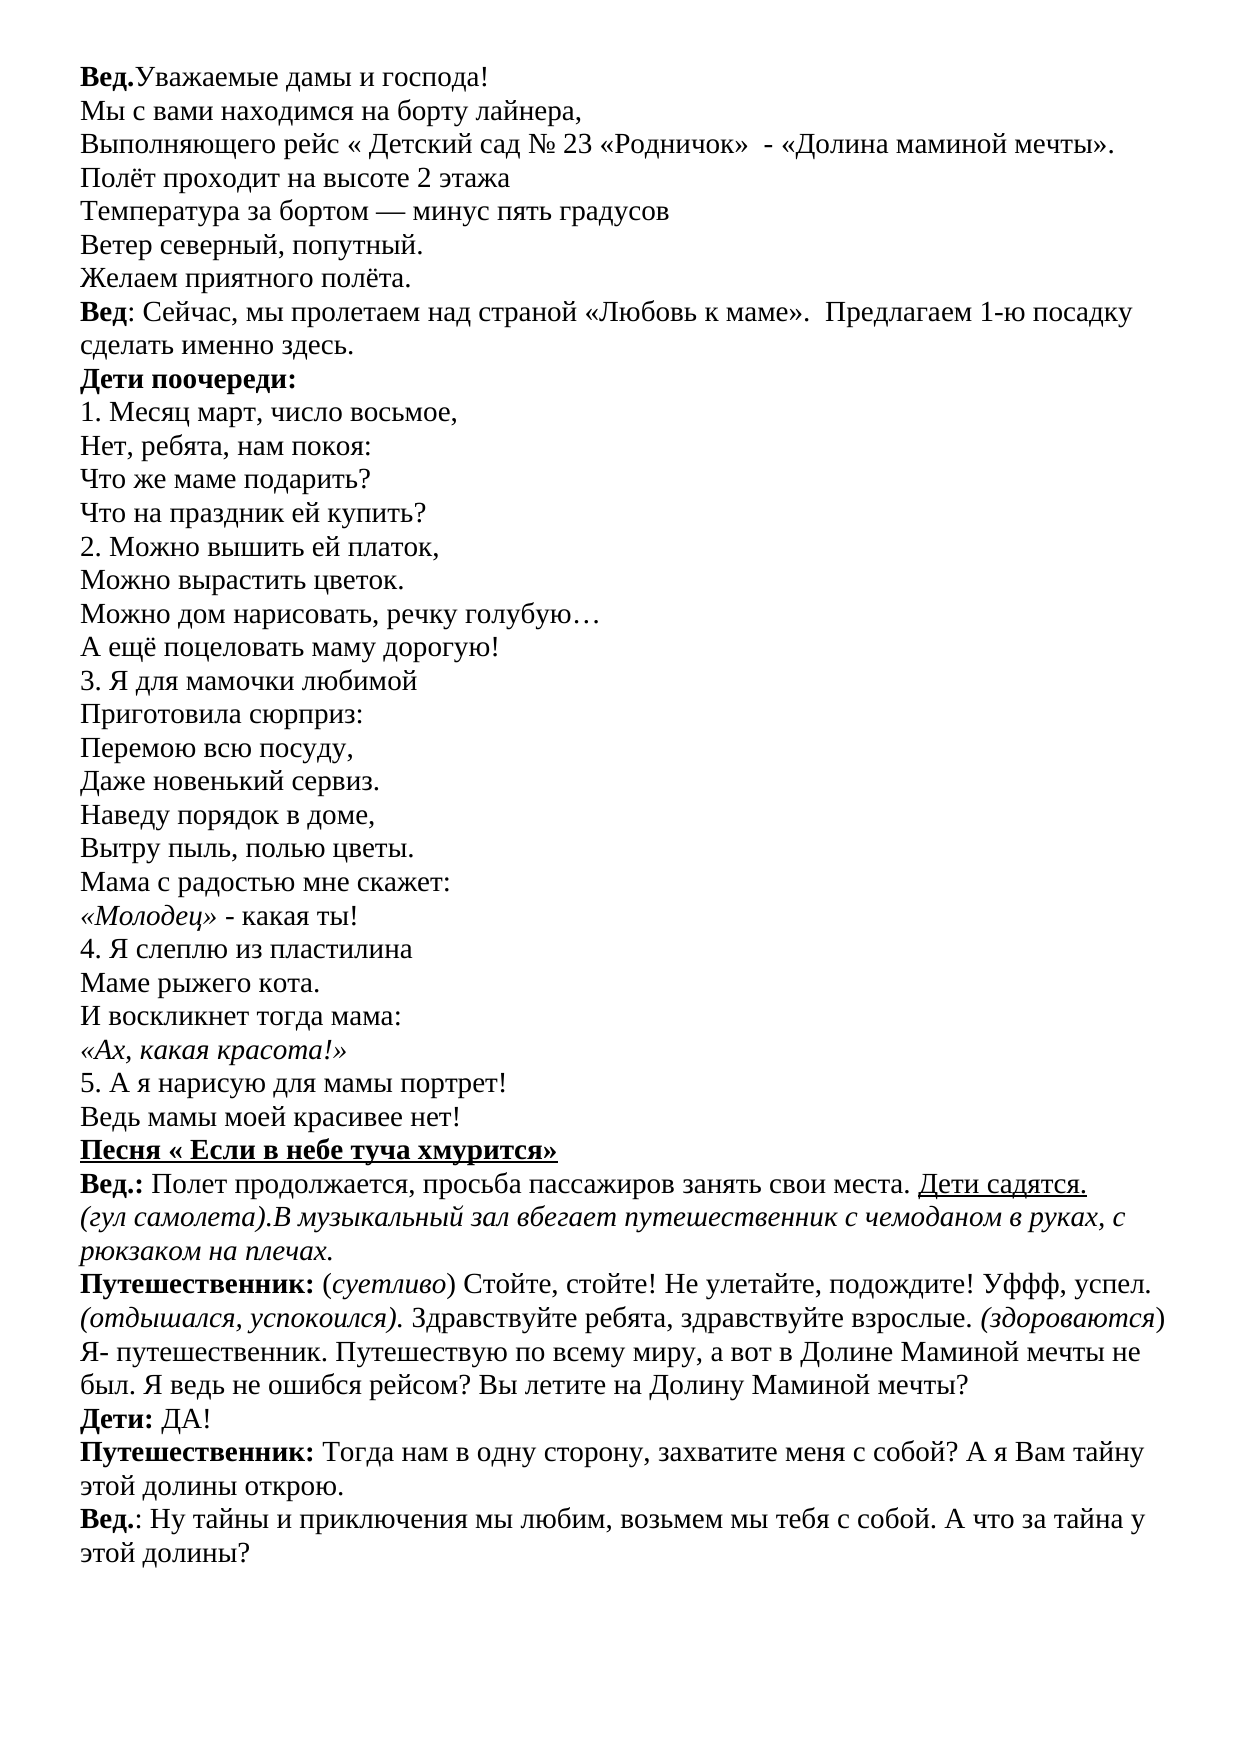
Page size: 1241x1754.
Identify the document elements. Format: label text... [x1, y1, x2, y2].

text 1. Месяц март, число восьмое, [80, 394, 1175, 428]
text Перемою всю посуду, [80, 730, 1175, 763]
text Мама с радостью мне скажет: [80, 864, 1175, 898]
text Маме рыжего кота. [80, 965, 1175, 998]
text Дети поочереди: [80, 361, 1175, 394]
text Ветер северный, попутный. [80, 227, 1175, 260]
text Выполняющего рейс « Детский сад № 23 «Родничок» - «Долина маминой мечты». [80, 126, 1175, 160]
text Желаем приятного полёта. [80, 260, 1175, 294]
text Нет, ребята, нам покоя: [80, 428, 1175, 462]
text Что на праздник ей купить? [80, 495, 1175, 529]
text Ведь мамы моей красивее нет! [80, 1099, 1175, 1132]
text Путешественник: (суетливо) Стойте, стойте! Не улетайте, подождите! Уффф, успел.(отдышался, успокоился). Здравствуйте ребята, здравствуйте взрослые. (здороваются) Я- путешественник. Путешествую по всему миру, а вот в Долине Маминой мечты не был. Я ведь не ошибся рейсом? Вы летите на Долину Маминой мечты? [80, 1267, 1175, 1401]
text Что же маме подарить? [80, 462, 1175, 495]
text Полёт проходит на высоте 2 этажа [80, 160, 1175, 193]
text 2. Можно вышить ей платок, [80, 529, 1175, 562]
text Даже новенький сервиз. [80, 763, 1175, 797]
text Можно дом нарисовать, речку голубую… [80, 596, 1175, 629]
text Можно вырастить цветок. [80, 562, 1175, 596]
text Вытру пыль, полью цветы. [80, 831, 1175, 864]
text 3. Я для мамочки любимой [80, 663, 1175, 696]
text Вед: Сейчас, мы пролетаем над страной «Любовь к маме». Предлагаем 1-ю посадку сделать именно здесь. [80, 294, 1175, 361]
text Наведу порядок в доме, [80, 797, 1175, 831]
text Песня « Если в небе туча хмурится» [80, 1132, 1175, 1166]
text 5. А я нарисую для мамы портрет! [80, 1065, 1175, 1099]
text (гул самолета).В музыкальный зал вбегает путешественник с чемоданом в руках, с рюкзаком на плечах. [80, 1199, 1175, 1267]
text Мы с вами находимся на борту лайнера, [80, 93, 1175, 126]
text Вед.: Полет продолжается, просьба пассажиров занять свои места. Дети садятся. [80, 1166, 1175, 1199]
text Путешественник: Тогда нам в одну сторону, захватите меня с собой? А я Вам тайну этой долины открою. [80, 1434, 1175, 1501]
text Дети: ДА! [80, 1401, 1175, 1434]
text «Молодец» - какая ты! [80, 898, 1175, 931]
text Вед.Уважаемые дамы и господа! [80, 59, 1175, 93]
text Температура за бортом — минус пять градусов [80, 193, 1175, 227]
text 4. Я слеплю из пластилина [80, 931, 1175, 965]
text И воскликнет тогда мама: [80, 998, 1175, 1032]
text А ещё поцеловать маму дорогую! [80, 629, 1175, 663]
text «Ах, какая красота!» [80, 1032, 1175, 1065]
text Вед.: Ну тайны и приключения мы любим, возьмем мы тебя с собой. А что за тайна у этой долины? [80, 1501, 1175, 1568]
text Приготовила сюрприз: [80, 696, 1175, 730]
